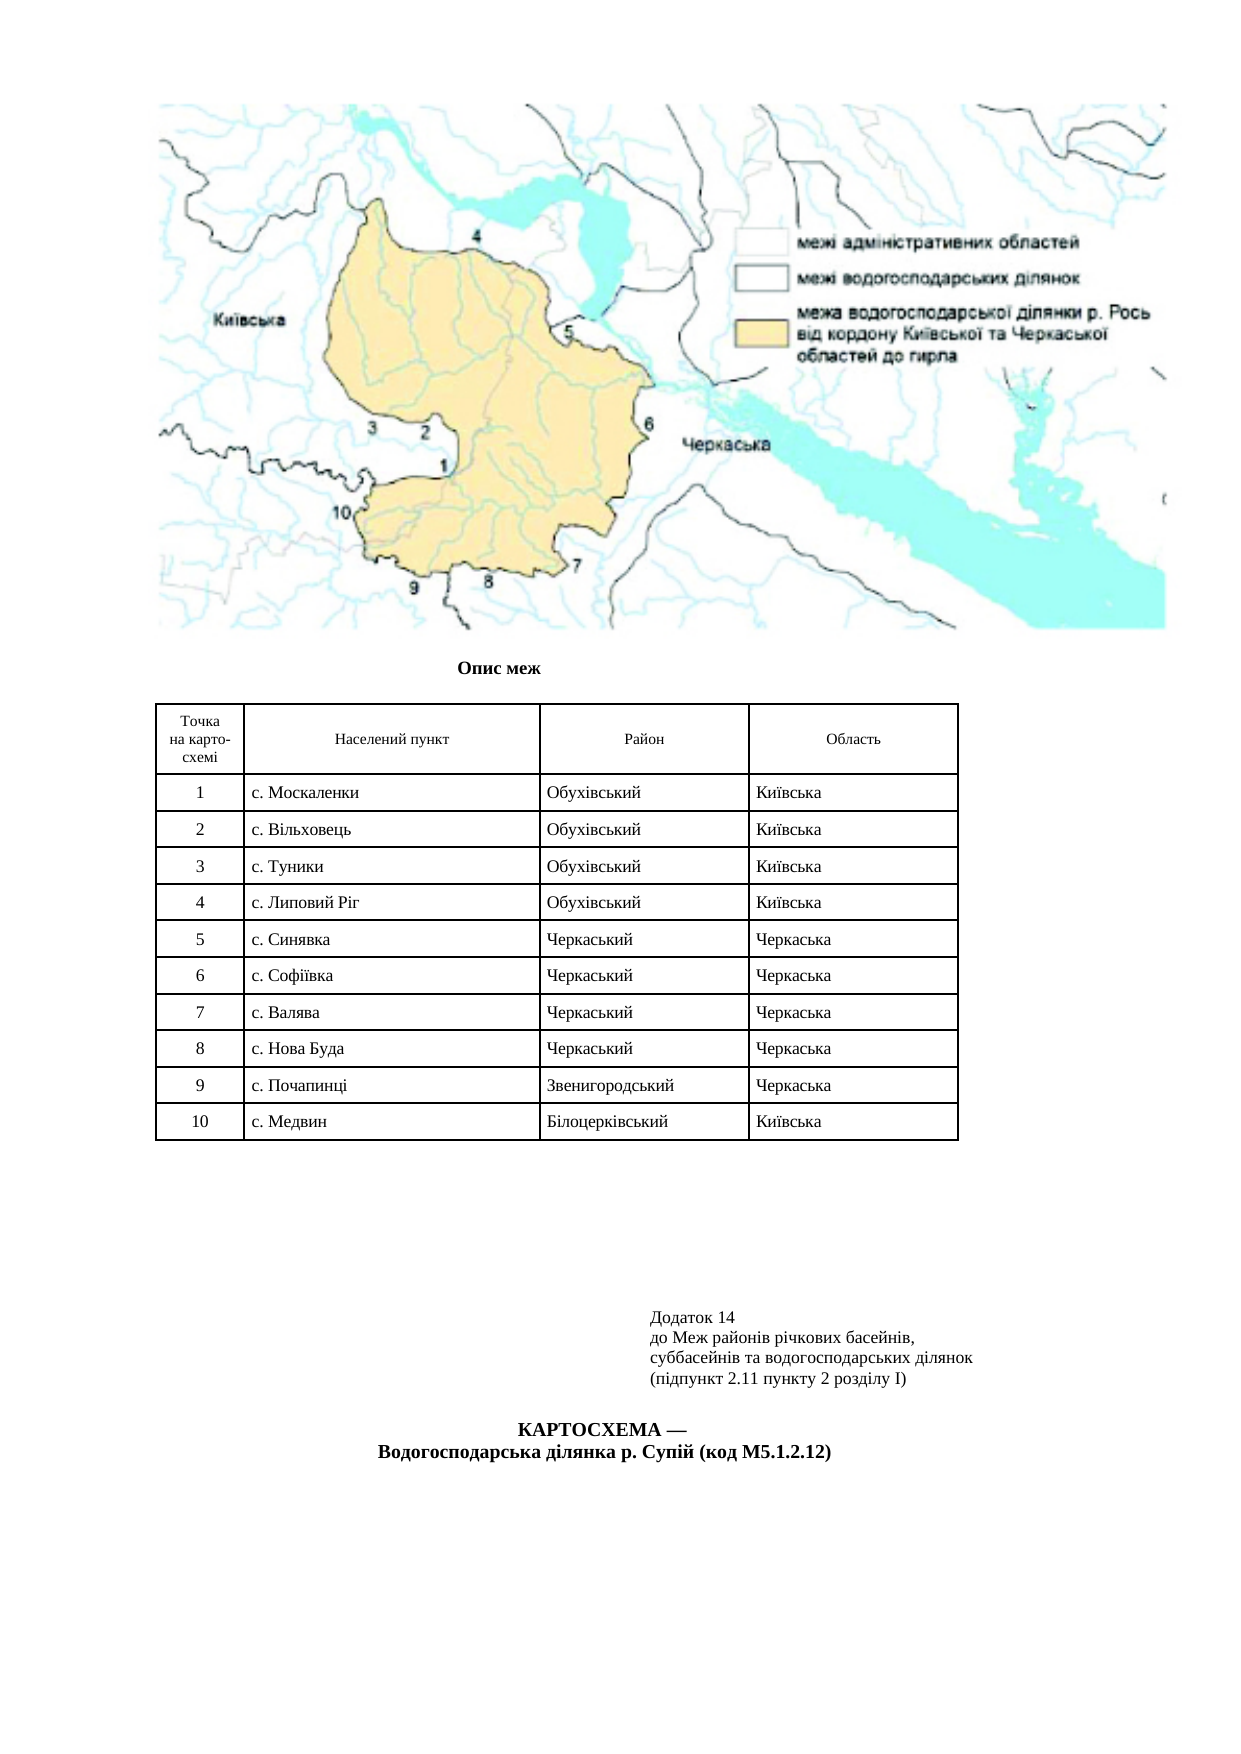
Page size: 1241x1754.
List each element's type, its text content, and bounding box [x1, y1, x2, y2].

table_header Район [541, 705, 748, 773]
table_cell 5 [157, 921, 243, 956]
table_cell Київська [750, 812, 957, 846]
table_header Населений пункт [245, 705, 539, 773]
table_cell 6 [157, 958, 243, 992]
text КАРТОСХЕМА — Водогосподарська ділянка р. Супій (код М5.1.2.12) [148, 1417, 1152, 1463]
table_cell 7 [157, 995, 243, 1029]
table_cell Черкаська [750, 958, 957, 992]
table_cell Черкаська [750, 1068, 957, 1102]
text Опис меж [148, 657, 1152, 678]
table_cell с. Липовий Ріг [245, 885, 539, 919]
table_cell Черкаський [541, 958, 748, 992]
table_cell с. Нова Буда [245, 1031, 539, 1066]
table_cell Обухівський [541, 775, 748, 810]
table_cell с. Почапинці [245, 1068, 539, 1102]
table_cell Черкаська [750, 995, 957, 1029]
table_cell с. Софіївка [245, 958, 539, 992]
text Додаток 14 до Меж районів річкових басейнів, суббасейнів та водогосподарських ділянок (підпункт 2.11 пункту 2 розділу I) [650, 1307, 1152, 1388]
table_cell 9 [157, 1068, 243, 1102]
table_cell с. Валява [245, 995, 539, 1029]
table_cell Черкаський [541, 995, 748, 1029]
table_cell 8 [157, 1031, 243, 1066]
table_cell Черкаський [541, 1031, 748, 1066]
table_cell с. Туники [245, 848, 539, 883]
table_cell 1 [157, 775, 243, 810]
table_cell Черкаська [750, 1031, 957, 1066]
table_cell Київська [750, 1104, 957, 1139]
table_cell с. Синявка [245, 921, 539, 956]
table_cell 2 [157, 812, 243, 846]
table_cell с. Москаленки [245, 775, 539, 810]
table_cell Білоцерківський [541, 1104, 748, 1139]
table_cell 10 [157, 1104, 243, 1139]
table_cell Обухівський [541, 885, 748, 919]
picture [147, 88, 1185, 645]
table_cell Київська [750, 885, 957, 919]
table_cell Черкаська [750, 921, 957, 956]
table_cell с. Вільховець [245, 812, 539, 846]
table_cell с. Медвин [245, 1104, 539, 1139]
table_cell 3 [157, 848, 243, 883]
table_header Точка на карто-схемі [157, 705, 243, 773]
table_cell Звенигородський [541, 1068, 748, 1102]
table_cell Черкаський [541, 921, 748, 956]
table_cell Обухівський [541, 848, 748, 883]
table_header Область [750, 705, 957, 773]
table_cell 4 [157, 885, 243, 919]
table_cell Київська [750, 775, 957, 810]
table_cell Київська [750, 848, 957, 883]
table_cell Обухівський [541, 812, 748, 846]
